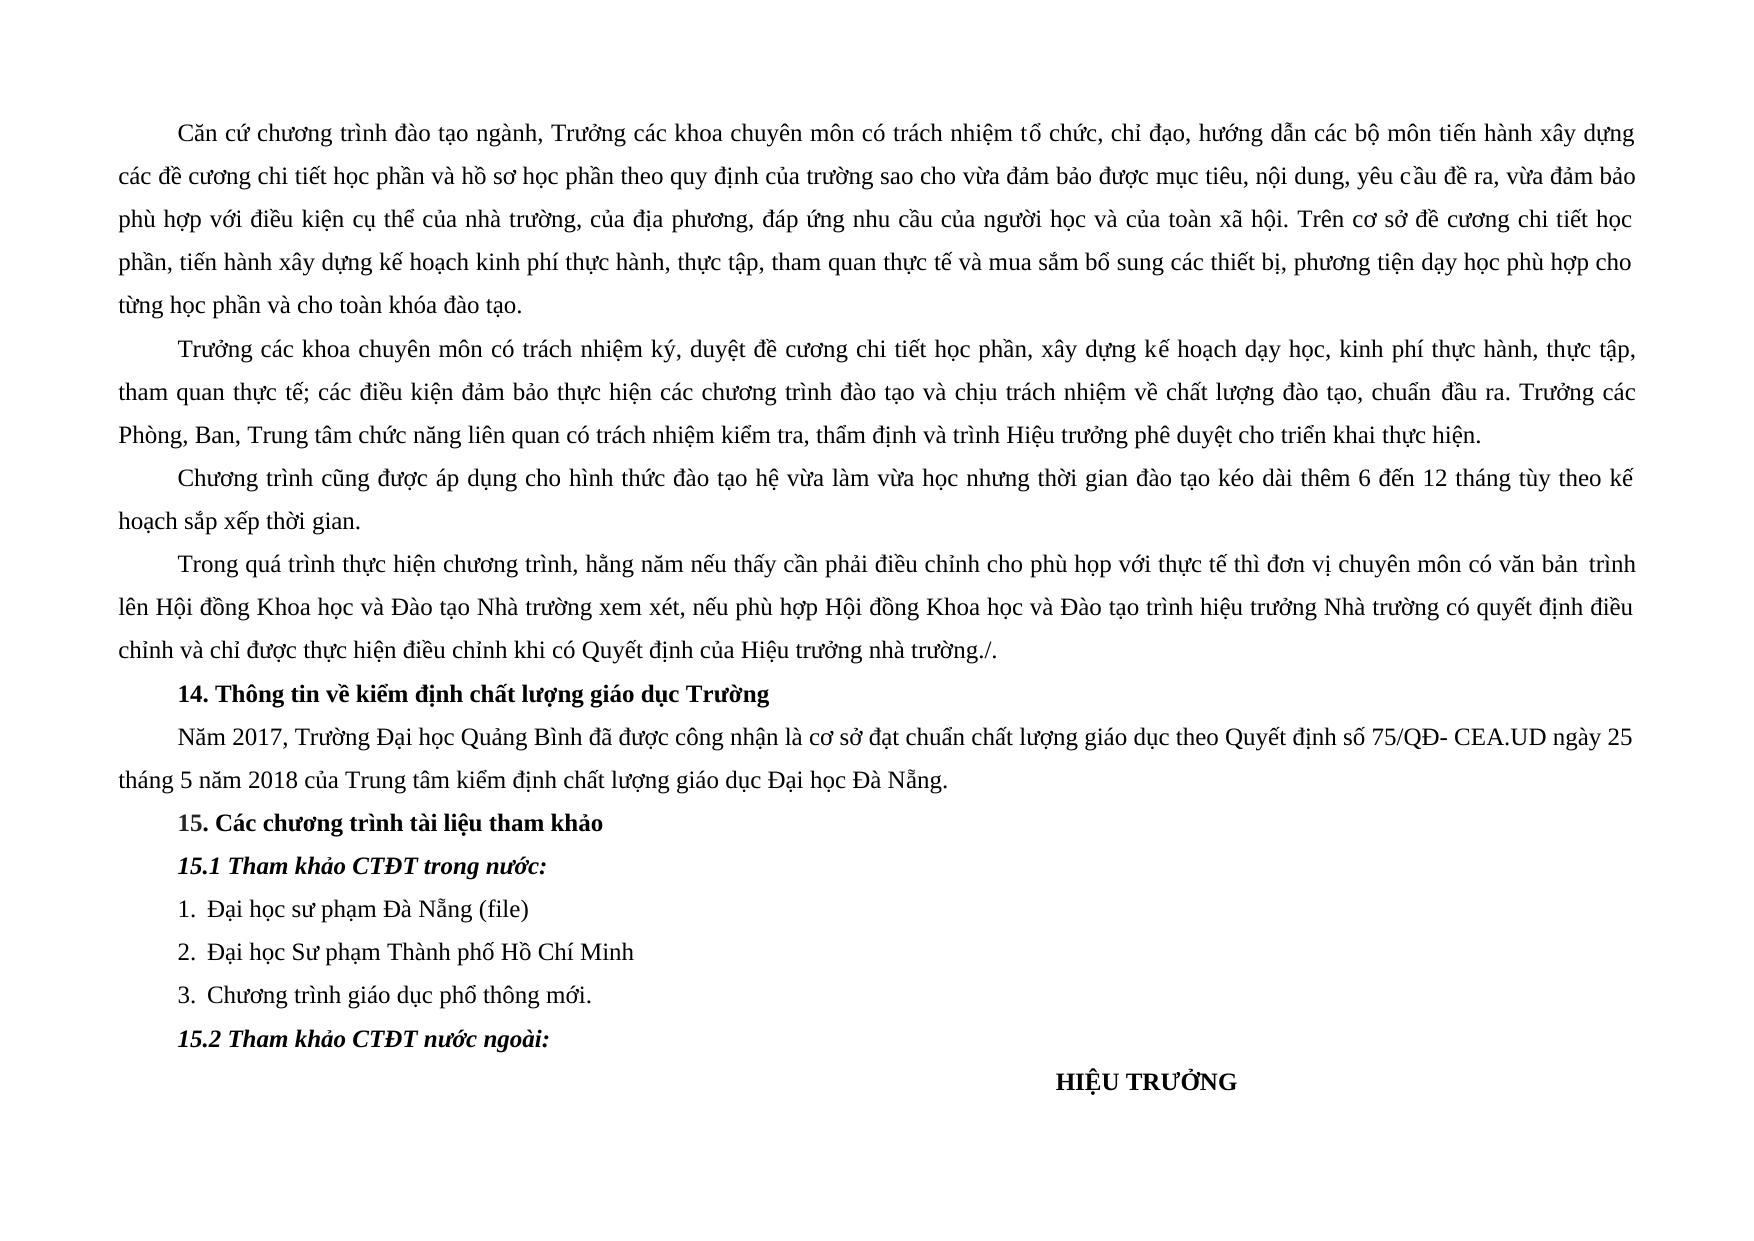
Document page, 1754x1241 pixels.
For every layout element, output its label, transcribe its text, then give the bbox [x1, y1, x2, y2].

text Chương trình cũng được áp dụng cho hình thức đào tạo hệ vừa làm vừa học nhưng thời gian đào tạo kéo dài thêm 6 đến 12 tháng tùy theo kế hoạch sắp xếp thời gian. [118, 463, 1636, 535]
list Đại học Sư phạm Thành phố Hồ Chí Minh [118, 937, 1636, 966]
text Năm 2017, Trường Đại học Quảng Bình đã được công nhận là cơ sở đạt chuẩn chất lượng giáo dục theo Quyết định số 75/QĐ- CEA.UD ngày 25 tháng 5 năm 2018 của Trung tâm kiểm định chất lượng giáo dục Đại học Đà Nẵng. [118, 722, 1636, 794]
list Đại học sư phạm Đà Nẵng (file) [118, 894, 1636, 923]
text Trưởng các khoa chuyên môn có trách nhiệm ký, duyệt đề cương chi tiết học phần, xây dựng kế hoạch dạy học, kinh phí thực hành, thực tập, tham quan thực tế; các điều kiện đảm bảo thực hiện các chương trình đào tạo và chịu trách nhiệm về chất lượng đào tạo, chuẩn đầu ra. Trưởng các Phòng, Ban, Trung tâm chức năng liên quan có trách nhiệm kiểm tra, thẩm định và trình Hiệu trưởng phê duyệt cho triển khai thực hiện. [118, 334, 1636, 449]
text Trong quá trình thực hiện chương trình, hằng năm nếu thấy cần phải điều chỉnh cho phù họp với thực tế thì đơn vị chuyên môn có văn bản trình lên Hội đồng Khoa học và Đào tạo Nhà trường xem xét, nếu phù hợp Hội đồng Khoa học và Đào tạo trình hiệu trưởng Nhà trường có quyết định điều chỉnh và chỉ được thực hiện điều chỉnh khi có Quyết định của Hiệu trưởng nhà trường./. [118, 549, 1636, 664]
text 14. Thông tin về kiểm định chất lượng giáo dục Trường [118, 679, 1636, 707]
text 15.2 Tham khảo CTĐT nước ngoài: [118, 1024, 1636, 1052]
text Căn cứ chương trình đào tạo ngành, Trưởng các khoa chuyên môn có trách nhiệm tổ chức, chỉ đạo, hướng dẫn các bộ môn tiến hành xây dựng các đề cương chi tiết học phần và hồ sơ học phần theo quy định của trường sao cho vừa đảm bảo được mục tiêu, nội dung, yêu cầu đề ra, vừa đảm bảo phù hợp với điều kiện cụ thể của nhà trường, của địa phương, đáp ứng nhu cầu của người học và của toàn xã hội. Trên cơ sở đề cương chi tiết học phần, tiến hành xây dựng kế hoạch kinh phí thực hành, thực tập, tham quan thực tế và mua sắm bổ sung các thiết bị, phương tiện dạy học phù hợp cho từng học phần và cho toàn khóa đào tạo. [118, 118, 1636, 319]
text 15.1 Tham khảo CTĐT trong nước: [118, 851, 1636, 880]
text HIỆU TRƯỞNG [1056, 1067, 1636, 1096]
text 15. Các chương trình tài liệu tham khảo [118, 808, 1636, 837]
list Chương trình giáo dục phổ thông mới. [118, 981, 1636, 1009]
